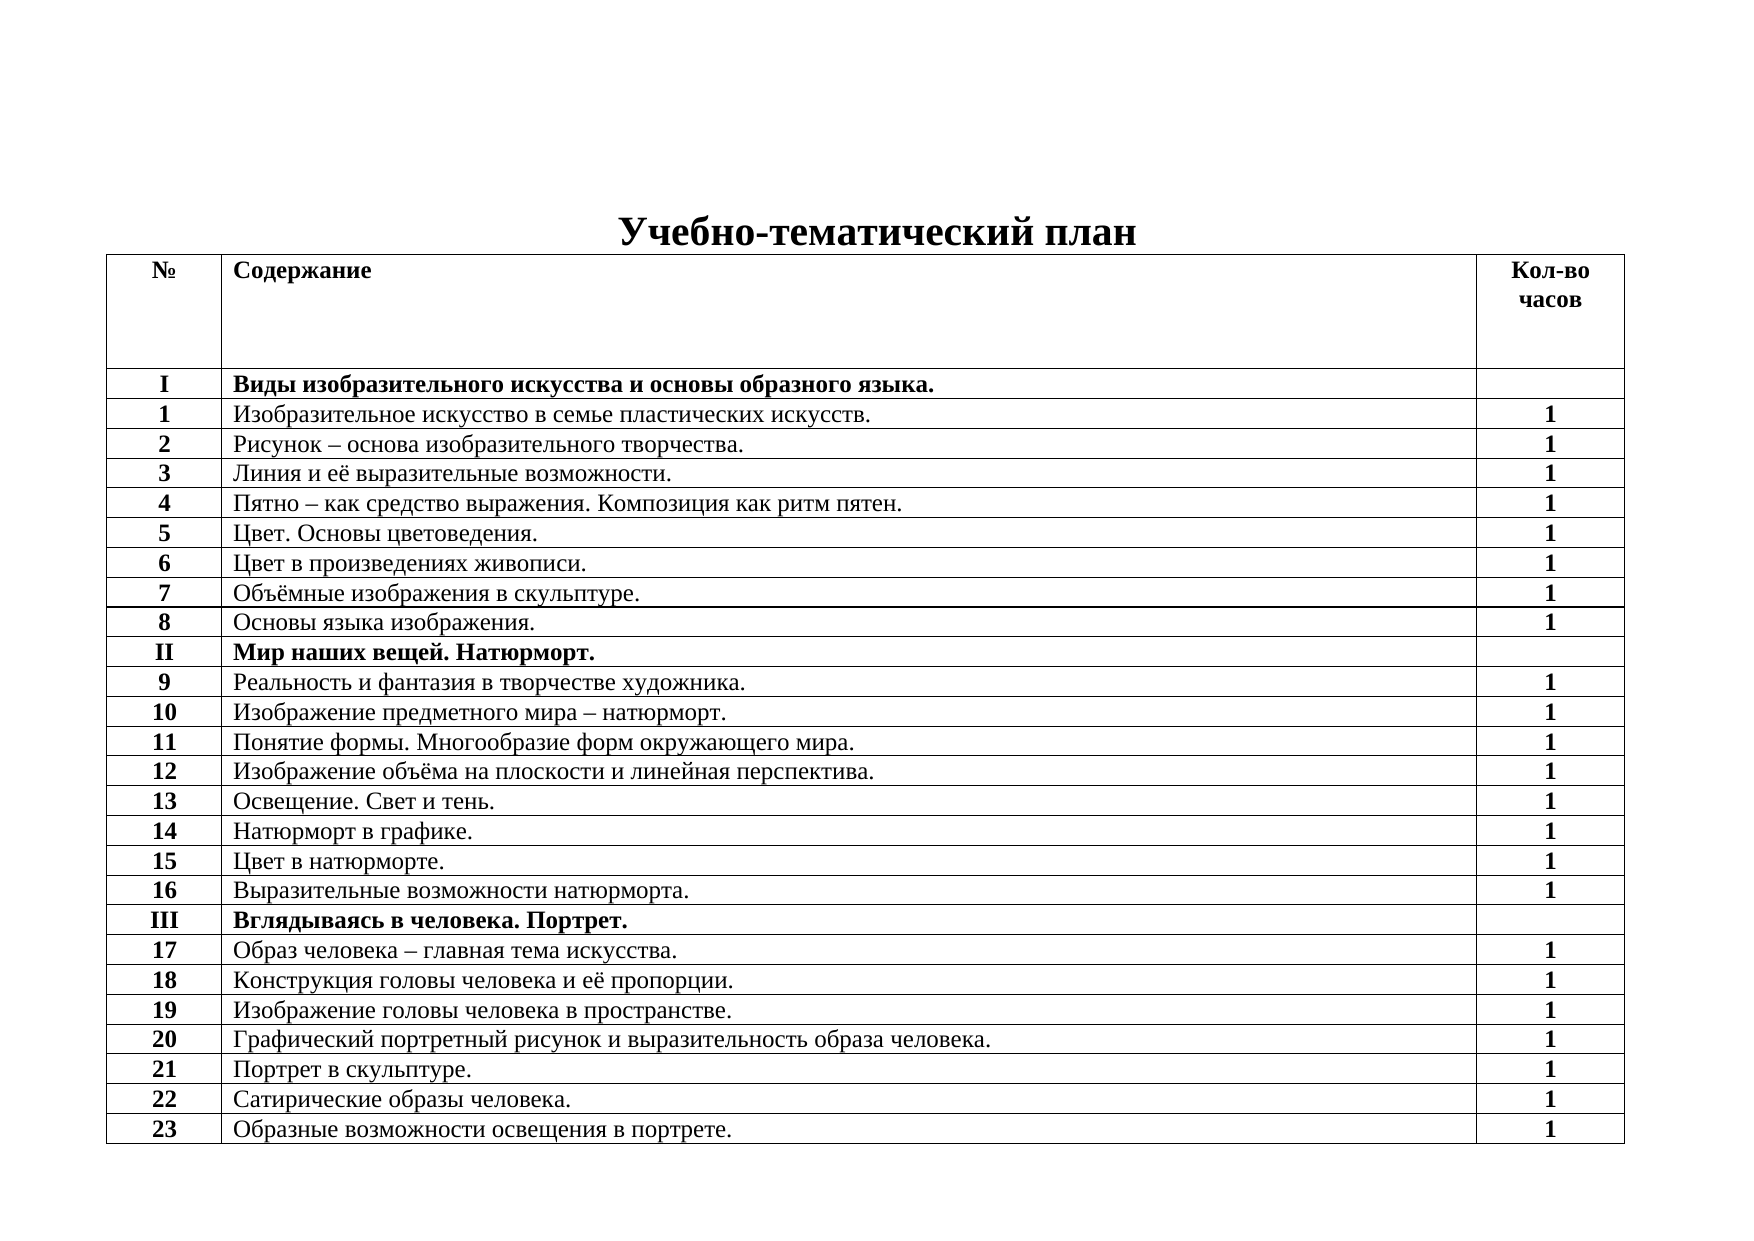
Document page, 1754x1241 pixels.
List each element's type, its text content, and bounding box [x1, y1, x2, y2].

table_cell 1 [1477, 459, 1624, 487]
table_cell 1 [1477, 488, 1624, 517]
table_cell Цвет в произведениях живописи. [222, 548, 1476, 577]
table_cell 1 [1477, 697, 1624, 726]
table_cell 1 [107, 399, 221, 428]
table_cell I [107, 369, 221, 398]
table_cell Линия и её выразительные возможности. [222, 459, 1476, 487]
table_cell Портрет в скульптуре. [222, 1054, 1476, 1083]
table_cell 14 [107, 816, 221, 845]
table_cell 3 [107, 459, 221, 487]
table_cell 18 [107, 965, 221, 994]
table_cell Изобразительное искусство в семье пластических искусств. [222, 399, 1476, 428]
table_cell 1 [1477, 846, 1624, 874]
table_cell 23 [107, 1114, 221, 1143]
table_cell III [107, 905, 221, 934]
table_cell 1 [1477, 667, 1624, 696]
table_cell 15 [107, 846, 221, 874]
table_cell Изображение головы человека в пространстве. [222, 995, 1476, 1023]
table_cell Виды изобразительного искусства и основы образного языка. [222, 369, 1476, 398]
table_cell Реальность и фантазия в творчестве художника. [222, 667, 1476, 696]
table_cell 17 [107, 935, 221, 964]
table_cell 1 [1477, 608, 1624, 636]
table_cell 1 [1477, 1054, 1624, 1083]
table_cell 1 [1477, 727, 1624, 755]
table_cell 1 [1477, 816, 1624, 845]
table_cell Образные возможности освещения в портрете. [222, 1114, 1476, 1143]
table_cell Образ человека – главная тема искусства. [222, 935, 1476, 964]
table_cell 21 [107, 1054, 221, 1083]
table_cell 1 [1477, 786, 1624, 815]
table_cell 12 [107, 756, 221, 785]
table_cell [1477, 905, 1624, 934]
table_cell Понятие формы. Многообразие форм окружающего мира. [222, 727, 1476, 755]
table_cell Выразительные возможности натюрморта. [222, 876, 1476, 904]
table_cell 1 [1477, 548, 1624, 577]
table_cell 1 [1477, 756, 1624, 785]
table_cell 20 [107, 1025, 221, 1053]
table_cell 1 [1477, 399, 1624, 428]
table_cell Вглядываясь в человека. Портрет. [222, 905, 1476, 934]
table_cell 22 [107, 1084, 221, 1113]
table_cell 6 [107, 548, 221, 577]
text Учебно-тематический план [118, 206, 1636, 254]
table_cell 16 [107, 876, 221, 904]
table_cell 1 [1477, 1084, 1624, 1113]
table_cell Цвет в натюрморте. [222, 846, 1476, 874]
table_cell 11 [107, 727, 221, 755]
table_cell 1 [1477, 965, 1624, 994]
table_cell 1 [1477, 1025, 1624, 1053]
table_header Кол-во часов [1477, 255, 1624, 368]
table_cell Пятно – как средство выражения. Композиция как ритм пятен. [222, 488, 1476, 517]
table_cell [1477, 369, 1624, 398]
table_cell 1 [1477, 578, 1624, 606]
table_cell 5 [107, 518, 221, 547]
table_cell Основы языка изображения. [222, 608, 1476, 636]
table_cell 1 [1477, 935, 1624, 964]
table_cell II [107, 637, 221, 666]
table_cell Объёмные изображения в скульптуре. [222, 578, 1476, 606]
table_cell 1 [1477, 518, 1624, 547]
table_cell Цвет. Основы цветоведения. [222, 518, 1476, 547]
table_cell Сатирические образы человека. [222, 1084, 1476, 1113]
table_cell 10 [107, 697, 221, 726]
table_cell Изображение объёма на плоскости и линейная перспектива. [222, 756, 1476, 785]
table_cell 1 [1477, 995, 1624, 1023]
table_cell Натюрморт в графике. [222, 816, 1476, 845]
table_header Содержание [222, 255, 1476, 368]
table_cell 13 [107, 786, 221, 815]
table_cell 4 [107, 488, 221, 517]
table_cell 9 [107, 667, 221, 696]
table_cell 1 [1477, 876, 1624, 904]
table_cell Графический портретный рисунок и выразительность образа человека. [222, 1025, 1476, 1053]
table_cell 8 [107, 608, 221, 636]
table_cell 19 [107, 995, 221, 1023]
table_cell Рисунок – основа изобразительного творчества. [222, 429, 1476, 457]
table_cell Конструкция головы человека и её пропорции. [222, 965, 1476, 994]
table_cell Мир наших вещей. Натюрморт. [222, 637, 1476, 666]
table_cell 2 [107, 429, 221, 457]
table_cell Освещение. Свет и тень. [222, 786, 1476, 815]
table_cell Изображение предметного мира – натюрморт. [222, 697, 1476, 726]
table_cell 1 [1477, 1114, 1624, 1143]
table_cell 7 [107, 578, 221, 606]
table_header № [107, 255, 221, 368]
table_cell 1 [1477, 429, 1624, 457]
table_cell [1477, 637, 1624, 666]
